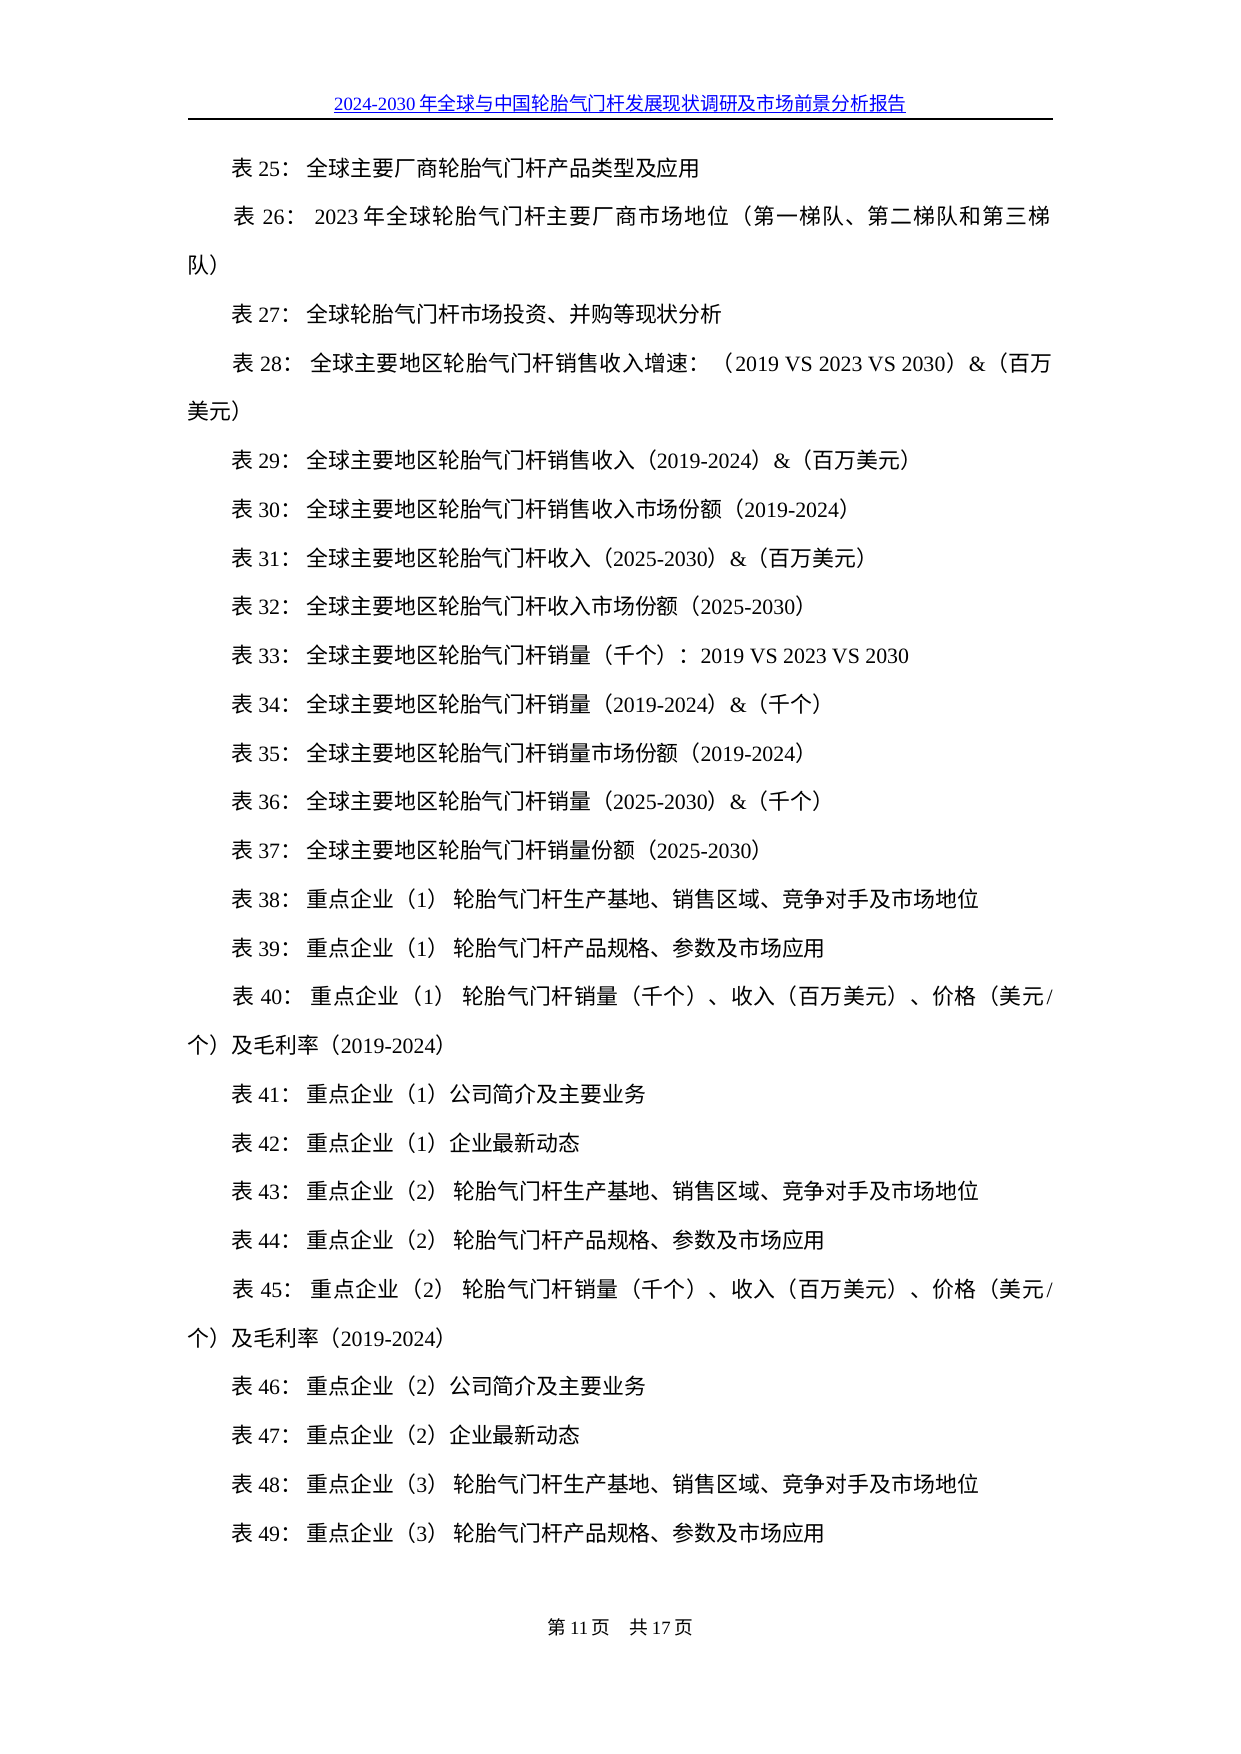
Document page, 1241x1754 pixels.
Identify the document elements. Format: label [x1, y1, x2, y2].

text [187, 150, 1053, 1548]
